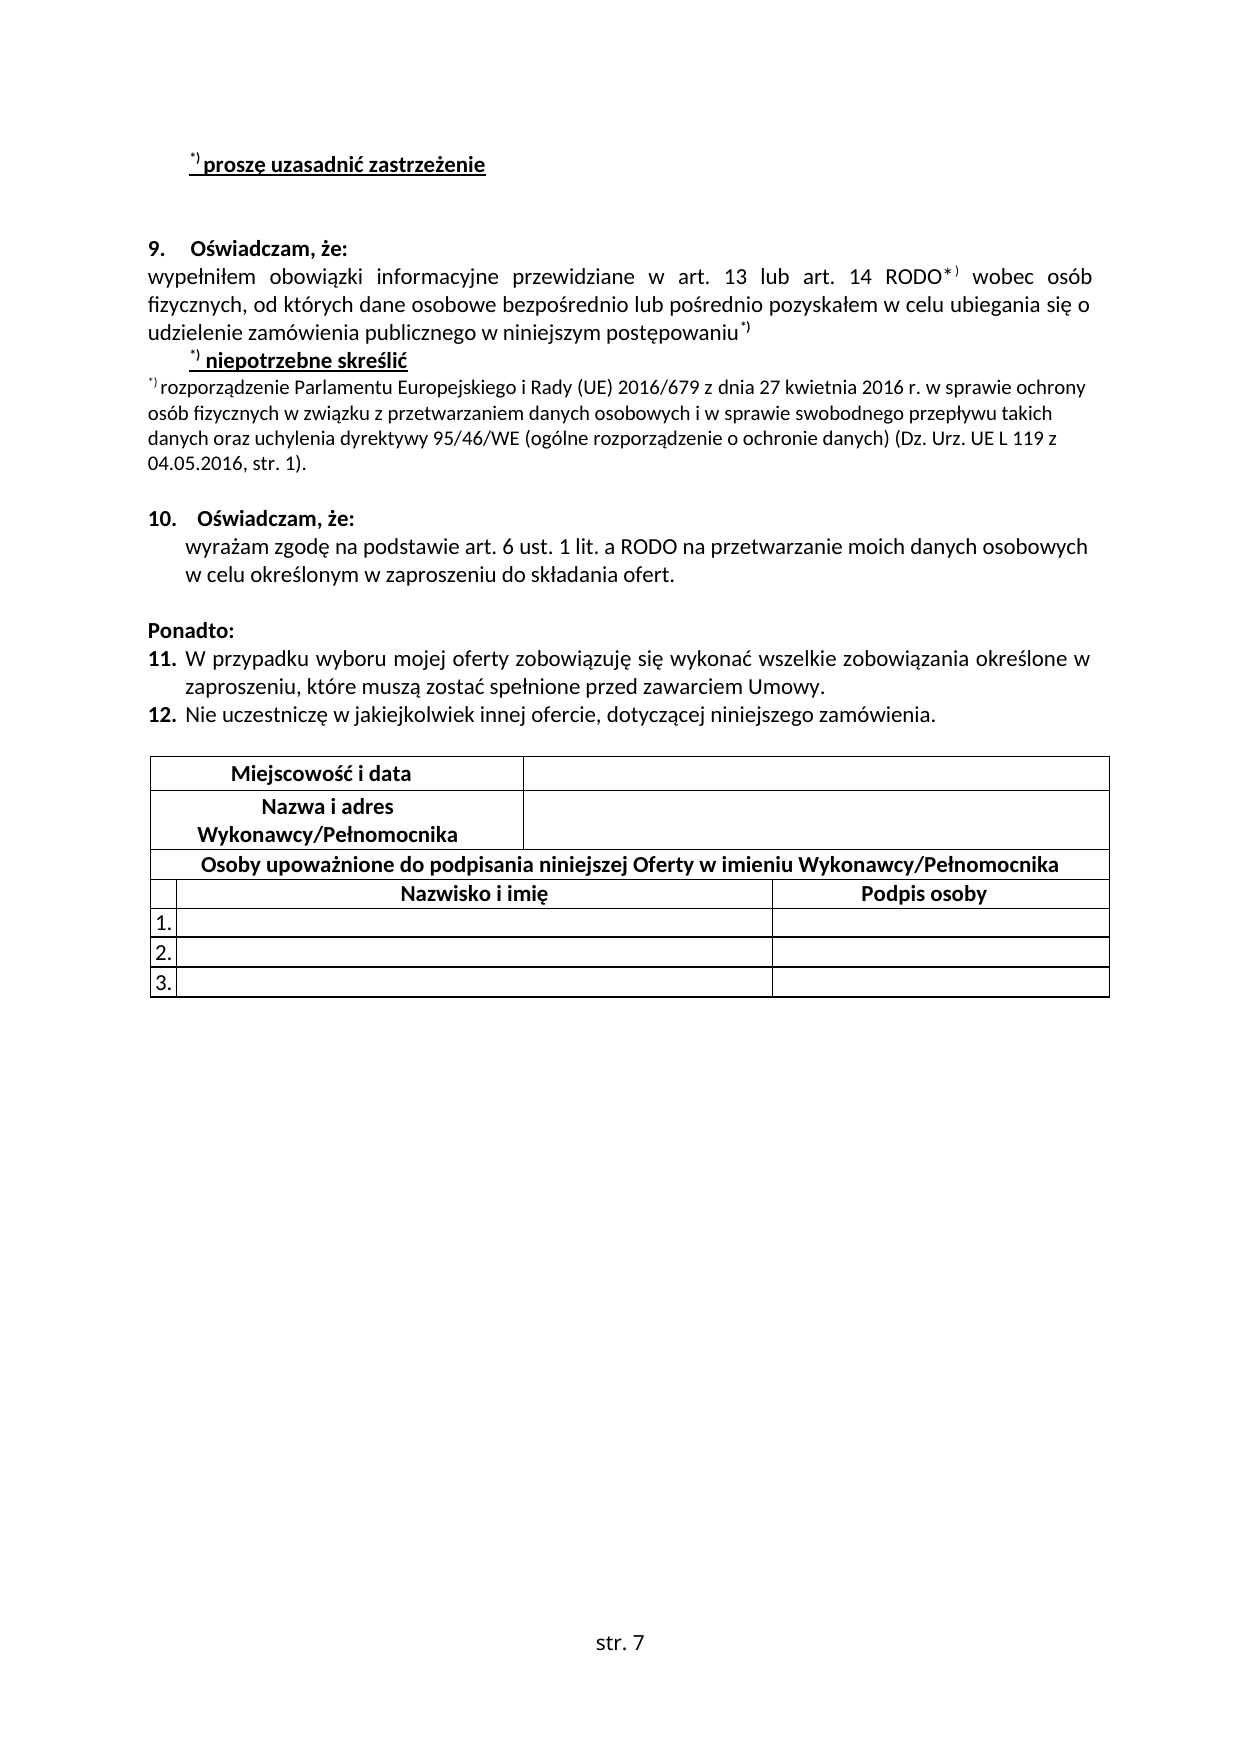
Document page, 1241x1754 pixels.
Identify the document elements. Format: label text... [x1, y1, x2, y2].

table_cell [773, 968, 1109, 996]
table_cell 1. [151, 909, 176, 936]
list Oświadczam, że: [148, 234, 1092, 262]
table_cell [524, 791, 1109, 848]
text *) rozporządzenie Parlamentu Europejskiego i Rady (UE) 2016/679 z dnia 27 kwietnia 2016 r. w sprawie ochrony osób fizycznych w związku z przetwarzaniem danych osobowych i w sprawie swobodnego przepływu takich danych oraz uchylenia dyrektywy 95/46/WE (ogólne rozporządzenie o ochronie danych) (Dz. Urz. UE L 119 z 04.05.2016, str. 1). [148, 374, 1092, 476]
text *) niepotrzebne skreślić [189, 346, 1092, 374]
table_cell [177, 968, 772, 996]
text Ponadto: [148, 616, 1092, 644]
table_cell Nazwa i adres Wykonawcy/Pełnomocnika [151, 791, 523, 848]
table_cell [151, 880, 176, 907]
table_cell [773, 938, 1109, 966]
table_header Miejscowość i data [151, 757, 523, 790]
table_cell Podpis osoby [773, 880, 1109, 907]
text wyrażam zgodę na podstawie art. 6 ust. 1 lit. a RODO na przetwarzanie moich danych osobowych w celu określonym w zaproszeniu do składania ofert. [185, 532, 1092, 588]
table_cell Osoby upoważnione do podpisania niniejszej Oferty w imieniu Wykonawcy/Pełnomocnika [151, 850, 1109, 878]
table_cell 3. [151, 968, 176, 996]
text *) proszę uzasadnić zastrzeżenie [189, 150, 1092, 178]
table_cell 2. [151, 938, 176, 966]
table_header [524, 757, 1109, 790]
list Nie uczestniczę w jakiejkolwiek innej ofercie, dotyczącej niniejszego zamówienia. [148, 700, 1109, 728]
list W przypadku wyboru mojej oferty zobowiązuję się wykonać wszelkie zobowiązania określone w zaproszeniu, które muszą zostać spełnione przed zawarciem Umowy. [148, 644, 1092, 700]
table_cell [773, 909, 1109, 936]
table_cell [177, 938, 772, 966]
list Oświadczam, że: [148, 504, 1092, 532]
table_cell Nazwisko i imię [177, 880, 772, 907]
text wypełniłem obowiązki informacyjne przewidziane w art. 13 lub art. 14 RODO*) wobec osób fizycznych, od których dane osobowe bezpośrednio lub pośrednio pozyskałem w celu ubiegania się o udzielenie zamówienia publicznego w niniejszym postępowaniu*) [148, 262, 1092, 346]
table_cell [177, 909, 772, 936]
